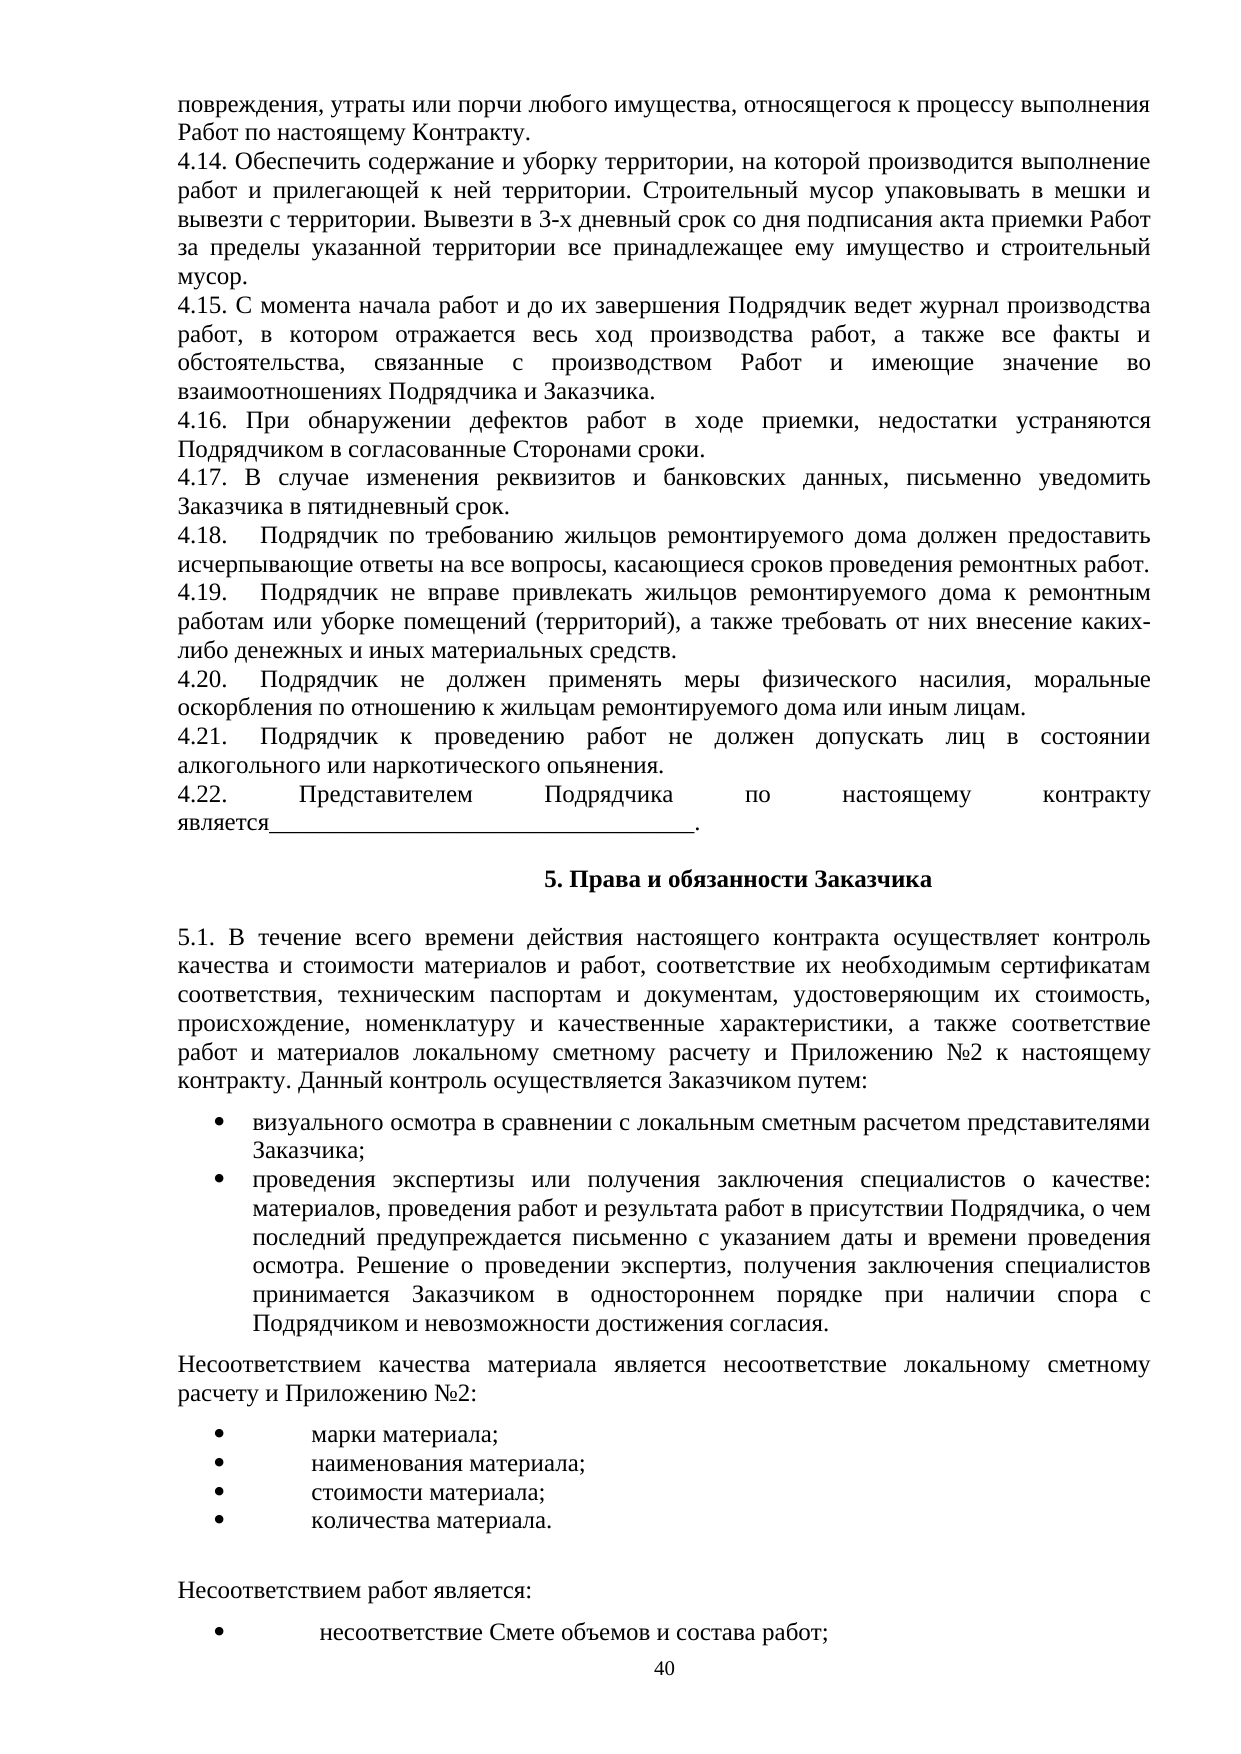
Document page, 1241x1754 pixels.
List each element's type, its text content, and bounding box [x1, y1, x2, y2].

text Несоответствием работ является: [177, 1575, 1152, 1604]
text 4.16. При обнаружении дефектов работ в ходе приемки, недостатки устраняются Подрядчиком в согласованные Сторонами сроки. [177, 405, 1152, 462]
text 4.15. С момента начала работ и до их завершения Подрядчик ведет журнал производства работ, в котором отражается весь ход производства работ, а также все факты и обстоятельства, связанные с производством Работ и имеющие значение во взаимоотношениях Подрядчика и Заказчика. [177, 290, 1152, 405]
text 4.14. Обеспечить содержание и уборку территории, на которой производится выполнение работ и прилегающей к ней территории. Строительный мусор упаковывать в мешки и вывезти с территории. Вывезти в 3-х дневный срок со дня подписания акта приемки Работ за пределы указанной территории все принадлежащее ему имущество и строительный мусор. [177, 146, 1152, 290]
list стоимости материала; [215, 1477, 1152, 1505]
text 4.18. Подрядчик по требованию жильцов ремонтируемого дома должен предоставить исчерпывающие ответы на все вопросы, касающиеся сроков проведения ремонтных работ. [177, 520, 1152, 577]
list наименования материала; [215, 1448, 1152, 1477]
text 4.17. В случае изменения реквизитов и банковских данных, письменно уведомить Заказчика в пятидневный срок. [177, 462, 1152, 520]
text Несоответствием качества материала является несоответствие локальному сметному расчету и Приложению №2: [177, 1349, 1152, 1407]
text 4.20. Подрядчик не должен применять меры физического насилия, моральные оскорбления по отношению к жильцам ремонтируемого дома или иным лицам. [177, 664, 1152, 721]
list проведения экспертизы или получения заключения специалистов о качестве: материалов, проведения работ и результата работ в присутствии Подрядчика, о чем последний предупреждается письменно с указанием даты и времени проведения осмотра. Решение о проведении экспертиз, получения заключения специалистов принимается Заказчиком в одностороннем порядке при наличии спора с Подрядчиком и невозможности достижения согласия. [215, 1164, 1152, 1337]
text 5. Права и обязанности Заказчика [325, 864, 1152, 893]
text 4.19. Подрядчик не вправе привлекать жильцов ремонтируемого дома к ремонтным работам или уборке помещений (территорий), а также требовать от них внесение каких-либо денежных и иных материальных средств. [177, 577, 1152, 664]
text 5.1. В течение всего времени действия настоящего контракта осуществляет контроль качества и стоимости материалов и работ, соответствие их необходимым сертификатам соответствия, техническим паспортам и документам, удостоверяющим их стоимость, происхождение, номенклатуру и качественные характеристики, а также соответствие работ и материалов локальному сметному расчету и Приложению №2 к настоящему контракту. Данный контроль осуществляется Заказчиком путем: [177, 922, 1152, 1094]
text 4.22. Представителем Подрядчика по настоящему контракту является__________________________________. [177, 779, 1152, 836]
list несоответствие Смете объемов и состава работ; [215, 1617, 1152, 1645]
text 4.21. Подрядчик к проведению работ не должен допускать лиц в состоянии алкогольного или наркотического опьянения. [177, 721, 1152, 779]
list марки материала; [215, 1419, 1152, 1448]
list количества материала. [215, 1505, 1152, 1534]
list визуального осмотра в сравнении с локальным сметным расчетом представителями Заказчика; [215, 1107, 1152, 1164]
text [177, 89, 1152, 146]
